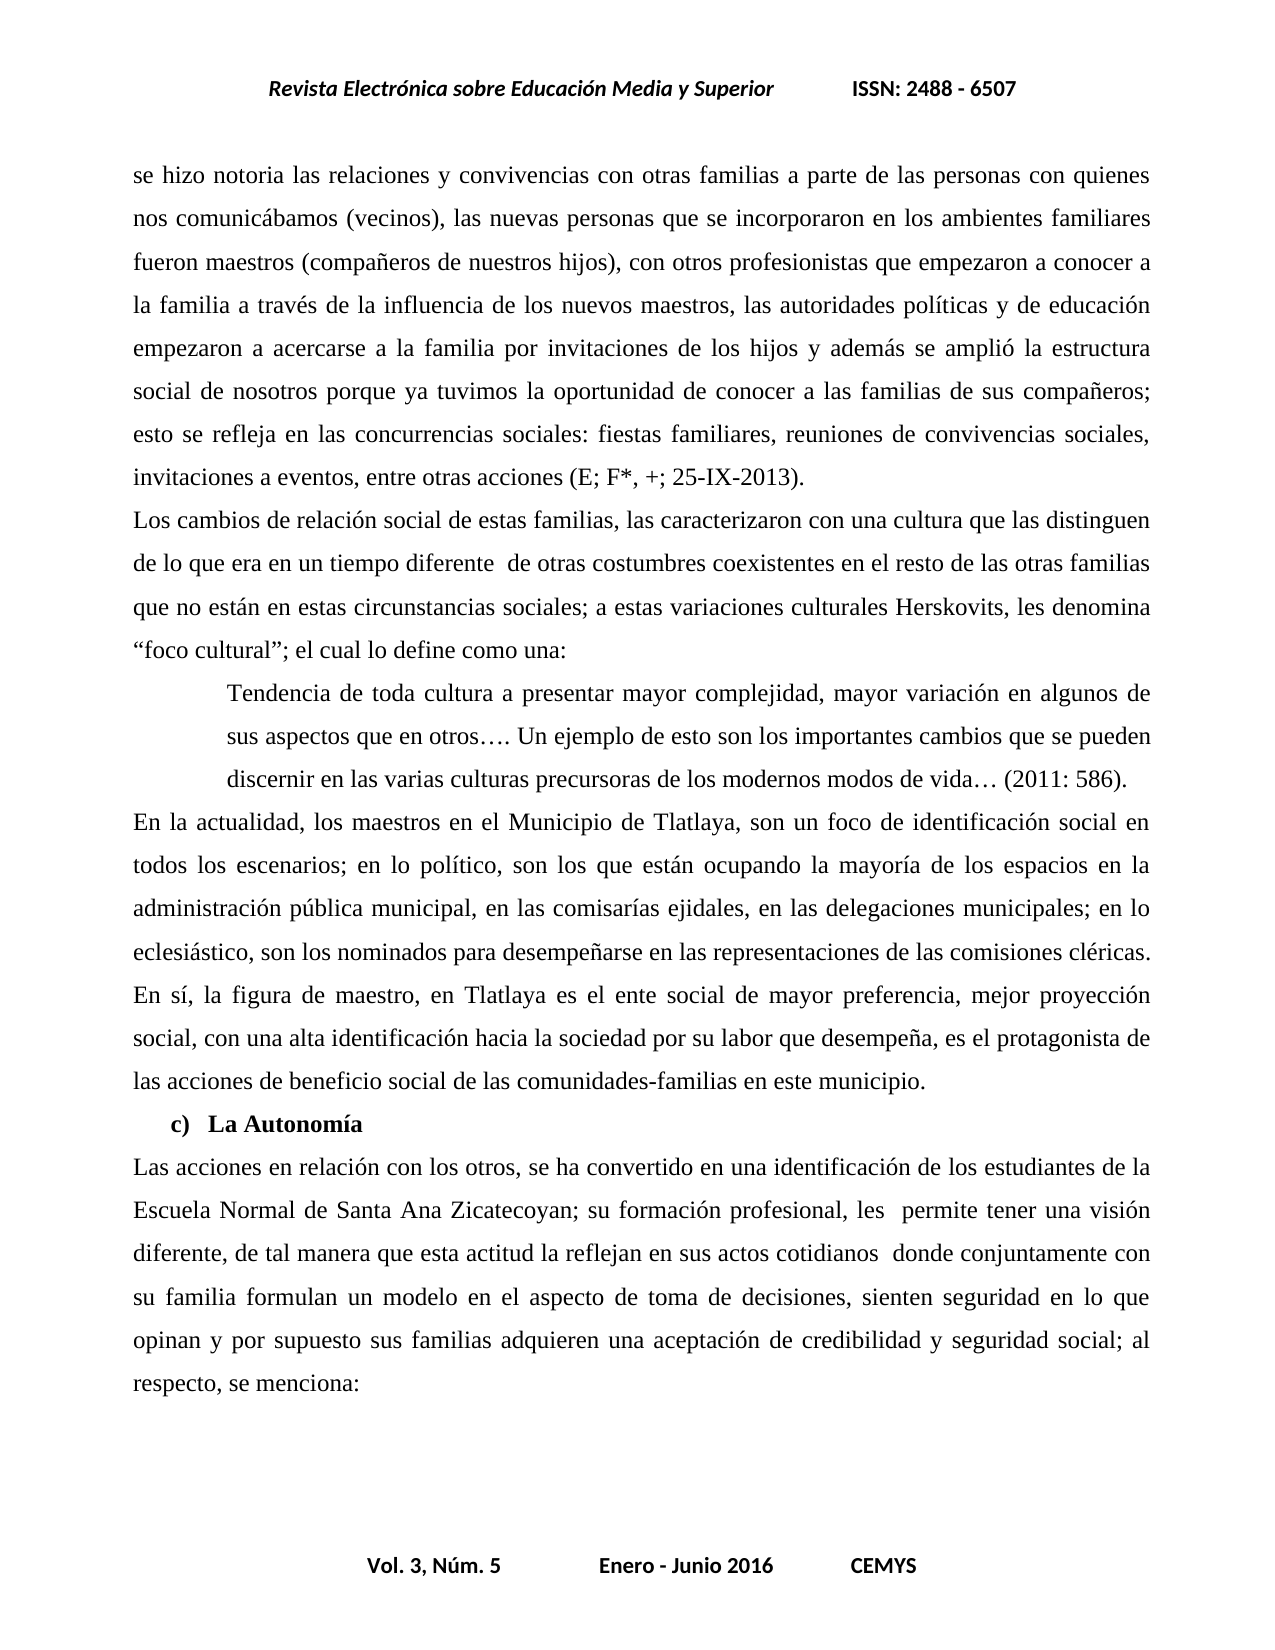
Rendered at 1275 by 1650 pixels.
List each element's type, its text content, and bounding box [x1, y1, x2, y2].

text En la actualidad, los maestros en el Municipio de Tlatlaya, son un foco de identificación social en todos los escenarios; en lo político, son los que están ocupando la mayoría de los espacios en la administración pública municipal, en las comisarías ejidales, en las delegaciones municipales; en lo eclesiástico, son los nominados para desempeñarse en las representaciones de las comisiones cléricas. En sí, la figura de maestro, en Tlatlaya es el ente social de mayor preferencia, mejor proyección social, con una alta identificación hacia la sociedad por su labor que desempeña, es el protagonista de las acciones de beneficio social de las comunidades-familias en este municipio. [133, 807, 1152, 1095]
text Tendencia de toda cultura a presentar mayor complejidad, mayor variación en algunos de sus aspectos que en otros…. Un ejemplo de esto son los importantes cambios que se pueden discernir en las varias culturas precursoras de los modernos modos de vida… (2011: 586). [227, 678, 1152, 793]
text Los cambios de relación social de estas familias, las caracterizaron con una cultura que las distinguen de lo que era en un tiempo diferente de otras costumbres coexistentes en el resto de las otras familias que no están en estas circunstancias sociales; a estas variaciones culturales Herskovits, les denomina “foco cultural”; el cual lo define como una: [133, 505, 1152, 663]
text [133, 160, 1152, 491]
list La Autonomía [170, 1109, 1152, 1138]
text Las acciones en relación con los otros, se ha convertido en una identificación de los estudiantes de la Escuela Normal de Santa Ana Zicatecoyan; su formación profesional, les permite tener una visión diferente, de tal manera que esta actitud la reflejan en sus actos cotidianos donde conjuntamente con su familia formulan un modelo en el aspecto de toma de decisiones, sienten seguridad en lo que opinan y por supuesto sus familias adquieren una aceptación de credibilidad y seguridad social; al respecto, se menciona: [133, 1152, 1152, 1397]
